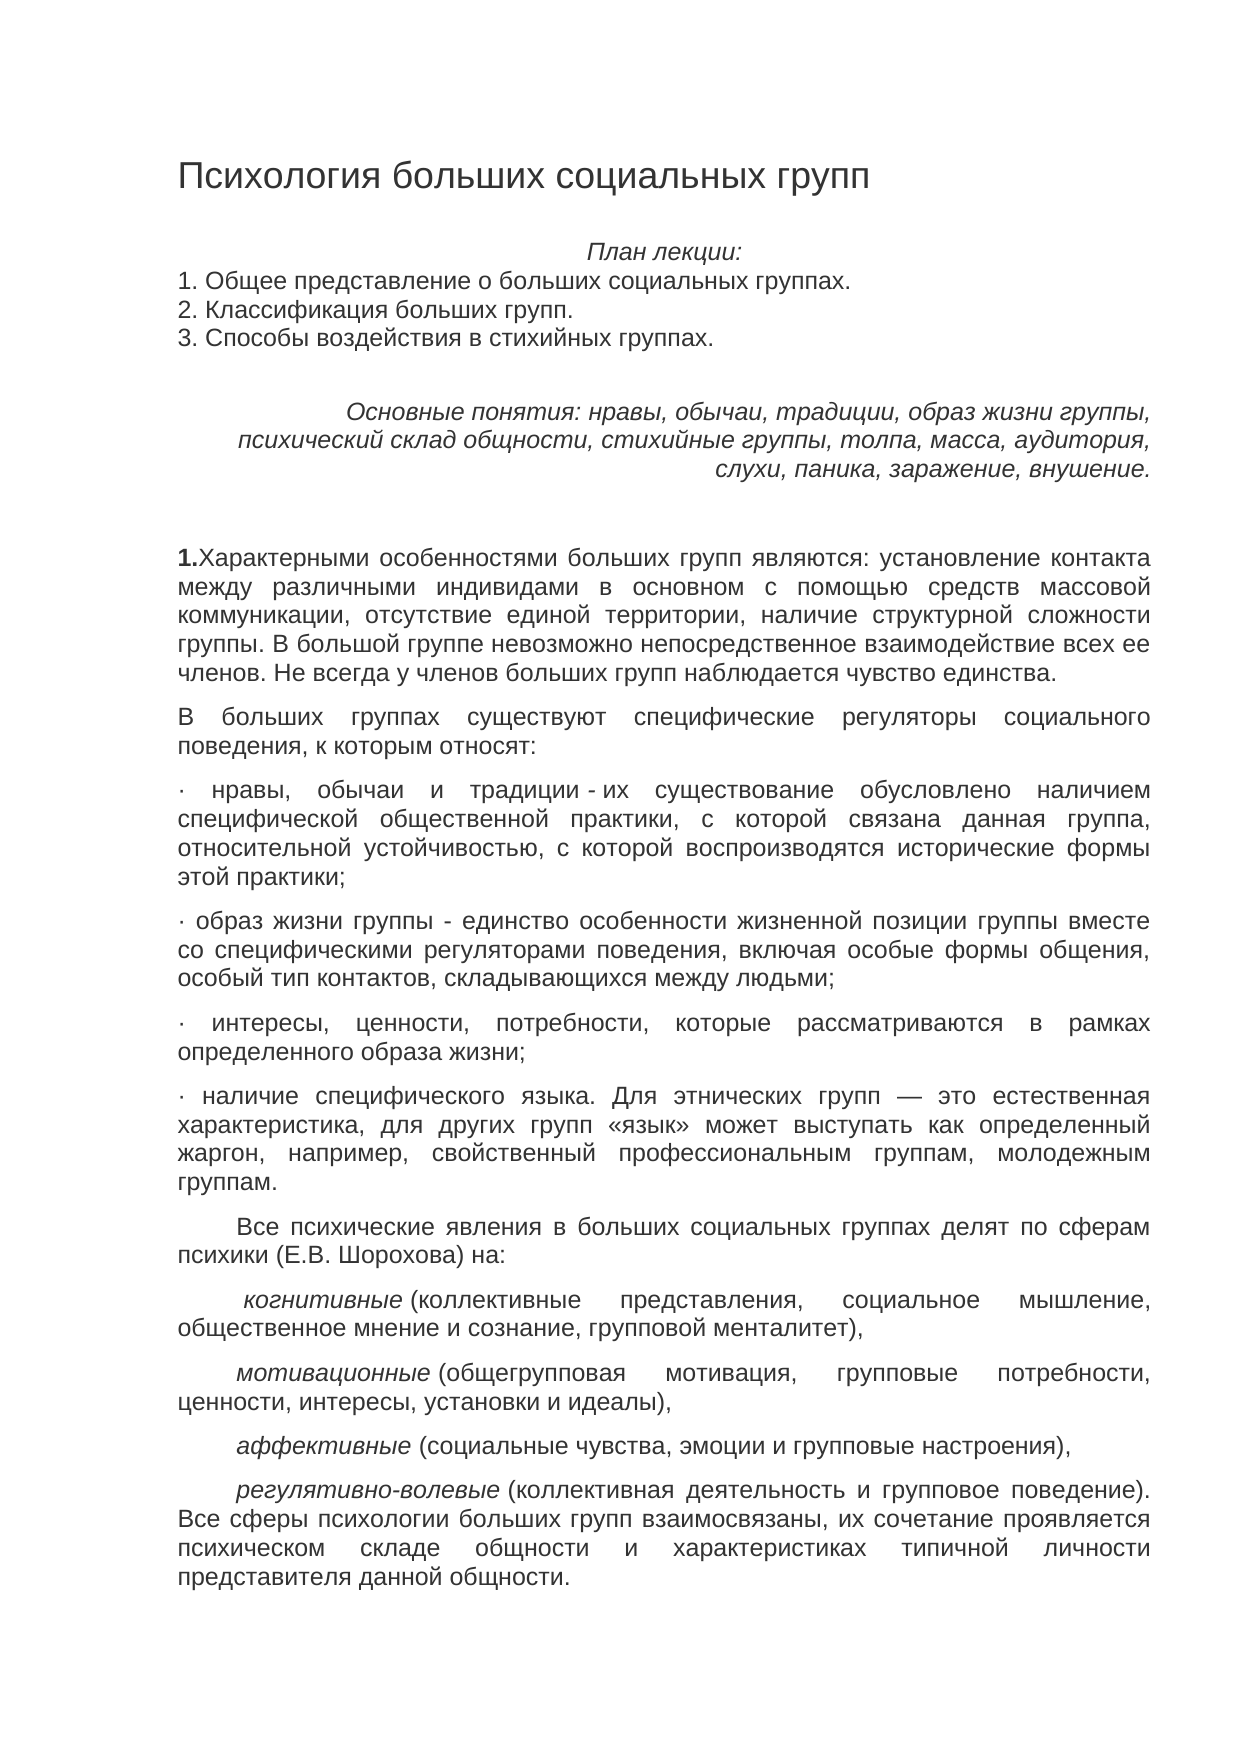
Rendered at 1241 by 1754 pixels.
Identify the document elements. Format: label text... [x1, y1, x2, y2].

text регулятивно-волевые (коллективная деятельность и групповое поведение). Все сферы психологии больших групп взаимосвязаны, их сочетание проявляется психическом складе общности и характеристиках типичной личности представителя данной общности. [177, 1475, 1152, 1590]
text 2. Классификация больших групп. [177, 294, 1152, 323]
text аффективные (социальные чувства, эмоции и групповые настроения), [177, 1431, 1152, 1459]
text мотивационные (общегрупповая мотивация, групповые потребности, ценности, интересы, установки и идеалы), [177, 1358, 1152, 1415]
text План лекции: [177, 237, 1152, 266]
text 1. Общее представление о больших социальных группах. [177, 266, 1152, 294]
text 1.Характерными особенностями больших групп являются: установление контакта между различными индивидами в основном с помощью средств массовой коммуникации, отсутствие единой территории, наличие структурной сложности группы. В большой группе невозможно непосредственное взаимодействие всех ее членов. Не всегда у членов больших групп наблюдается чувство единства. [177, 543, 1152, 686]
text Основные понятия: нравы, обычаи, традиции, образ жизни группы, психический склад общности, стихийные группы, толпа, масса, аудитория, слухи, паника, заражение, внушение. [236, 396, 1152, 483]
text · образ жизни группы - единство особенности жизненной позиции группы вместе со специфическими регуляторами поведения, включая особые формы общения, особый тип контактов, складывающихся между людьми; [177, 906, 1152, 992]
text Все психические явления в больших социальных группах делят по сферам психики (Е.В. Шорохова) на: [177, 1211, 1152, 1269]
text В больших группах существуют специфические регуляторы социального поведения, к которым относят: [177, 702, 1152, 759]
text · нравы, обычаи и традиции - их существование обусловлено наличием специфической общественной практики, с которой связана данная группа, относительной устойчивостью, с которой воспроизводятся исторические формы этой практики; [177, 775, 1152, 890]
text 3. Способы воздействия в стихийных группах. [177, 323, 1152, 352]
text Психология больших социальных групп [177, 134, 1152, 196]
text · интересы, ценности, потребности, которые рассматриваются в рамках определенного образа жизни; [177, 1008, 1152, 1065]
text когнитивные (коллективные представления, социальное мышление, общественное мнение и сознание, групповой менталитет), [177, 1284, 1152, 1342]
text · наличие специфического языка. Для этнических групп — это естественная характеристика, для других групп «язык» может выступать как определенный жаргон, например, свойственный профессиональным группам, молодежным группам. [177, 1081, 1152, 1196]
